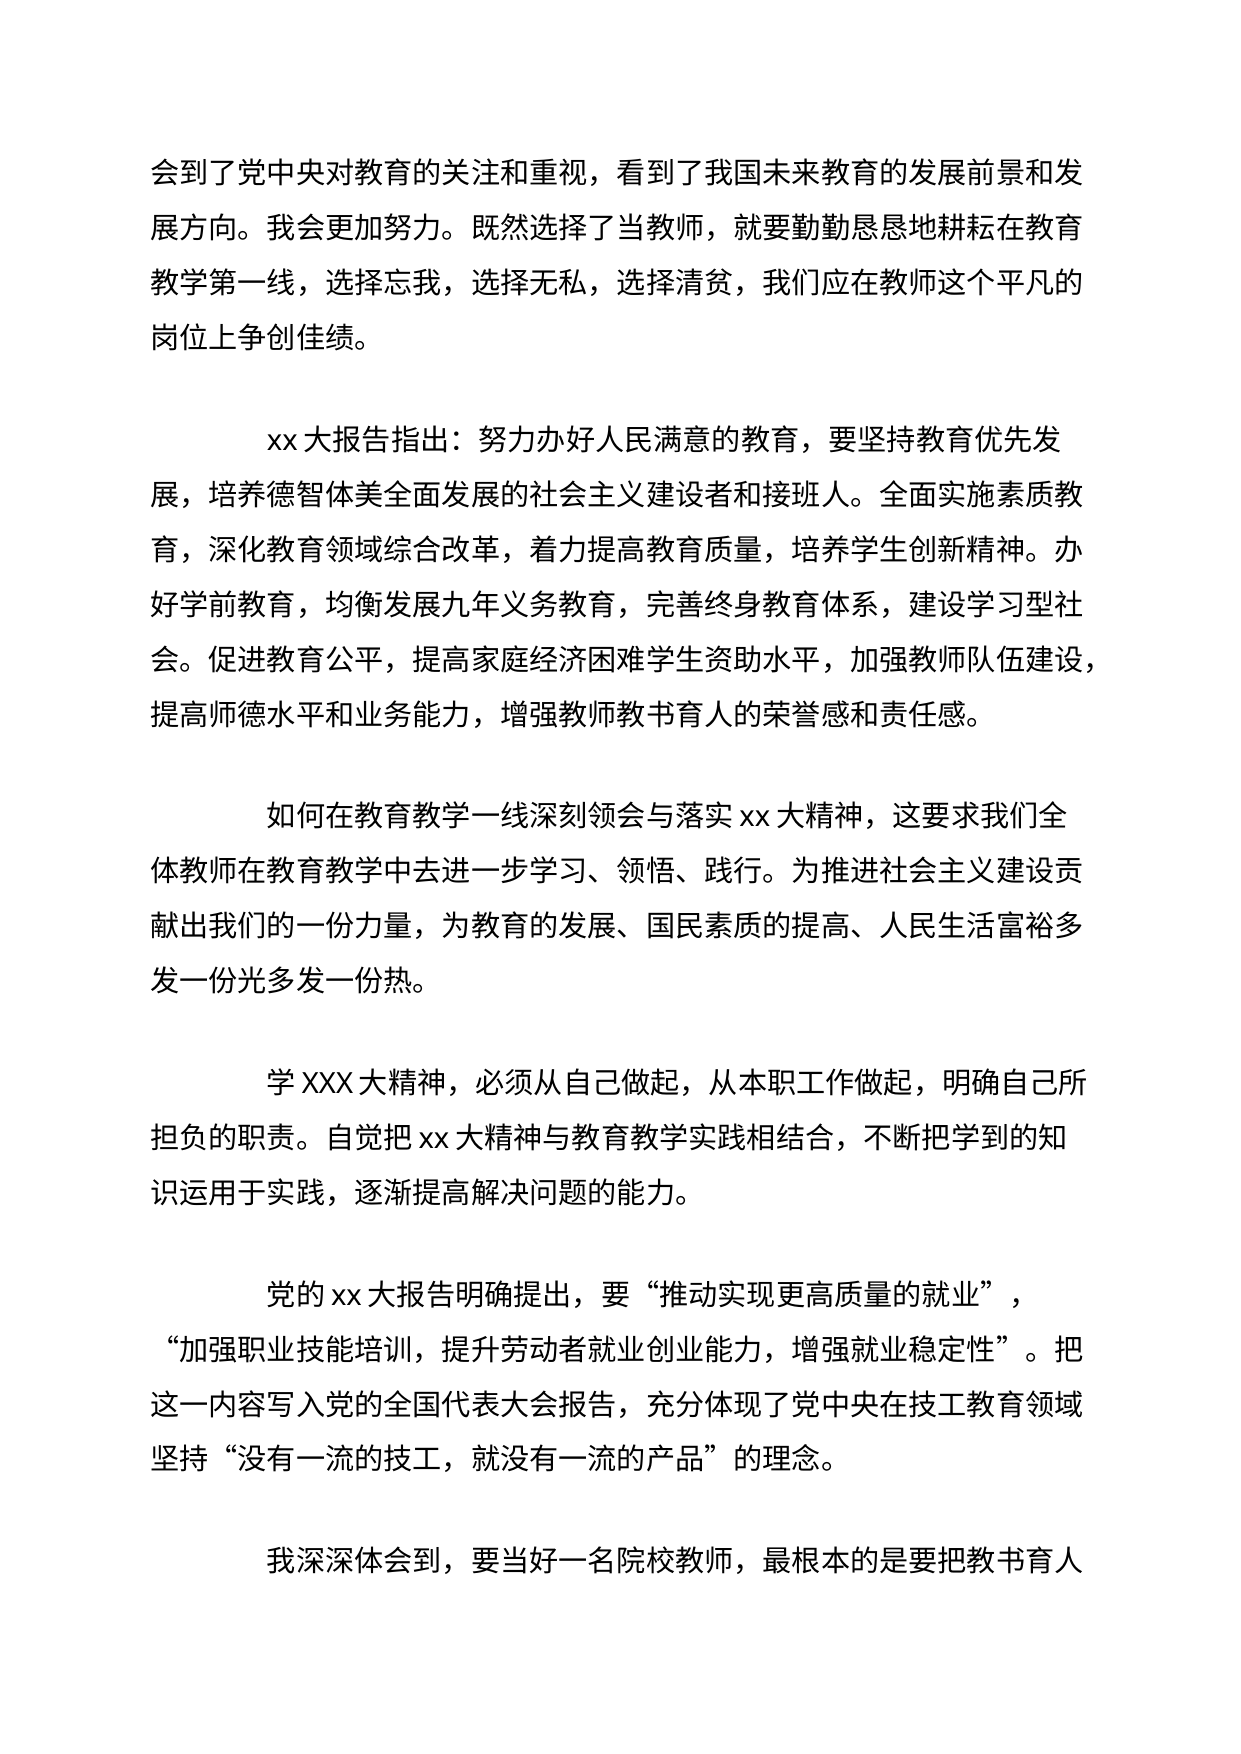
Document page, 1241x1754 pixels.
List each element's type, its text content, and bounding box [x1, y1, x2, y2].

text 党的xx大报告明确提出，要“推动实现更高质量的就业”，“加强职业技能培训，提升劳动者就业创业能力，增强就业稳定性”。把这一内容写入党的全国代表大会报告，充分体现了党中央在技工教育领域坚持“没有一流的技工，就没有一流的产品”的理念。 [150, 1271, 1090, 1478]
text 学XXX大精神，必须从自己做起，从本职工作做起，明确自己所担负的职责。自觉把xx大精神与教育教学实践相结合，不断把学到的知识运用于实践，逐渐提高解决问题的能力。 [150, 1059, 1090, 1212]
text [150, 1538, 1090, 1580]
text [150, 150, 1090, 357]
text 如何在教育教学一线深刻领会与落实xx大精神，这要求我们全体教师在教育教学中去进一步学习、领悟、践行。为推进社会主义建设贡献出我们的一份力量，为教育的发展、国民素质的提高、人民生活富裕多发一份光多发一份热。 [150, 793, 1090, 1000]
text xx大报告指出：努力办好人民满意的教育，要坚持教育优先发展，培养德智体美全面发展的社会主义建设者和接班人。全面实施素质教育，深化教育领域综合改革，着力提高教育质量，培养学生创新精神。办好学前教育，均衡发展九年义务教育，完善终身教育体系，建设学习型社会。促进教育公平，提高家庭经济困难学生资助水平，加强教师队伍建设，提高师德水平和业务能力，增强教师教书育人的荣誉感和责任感。 [150, 416, 1090, 733]
